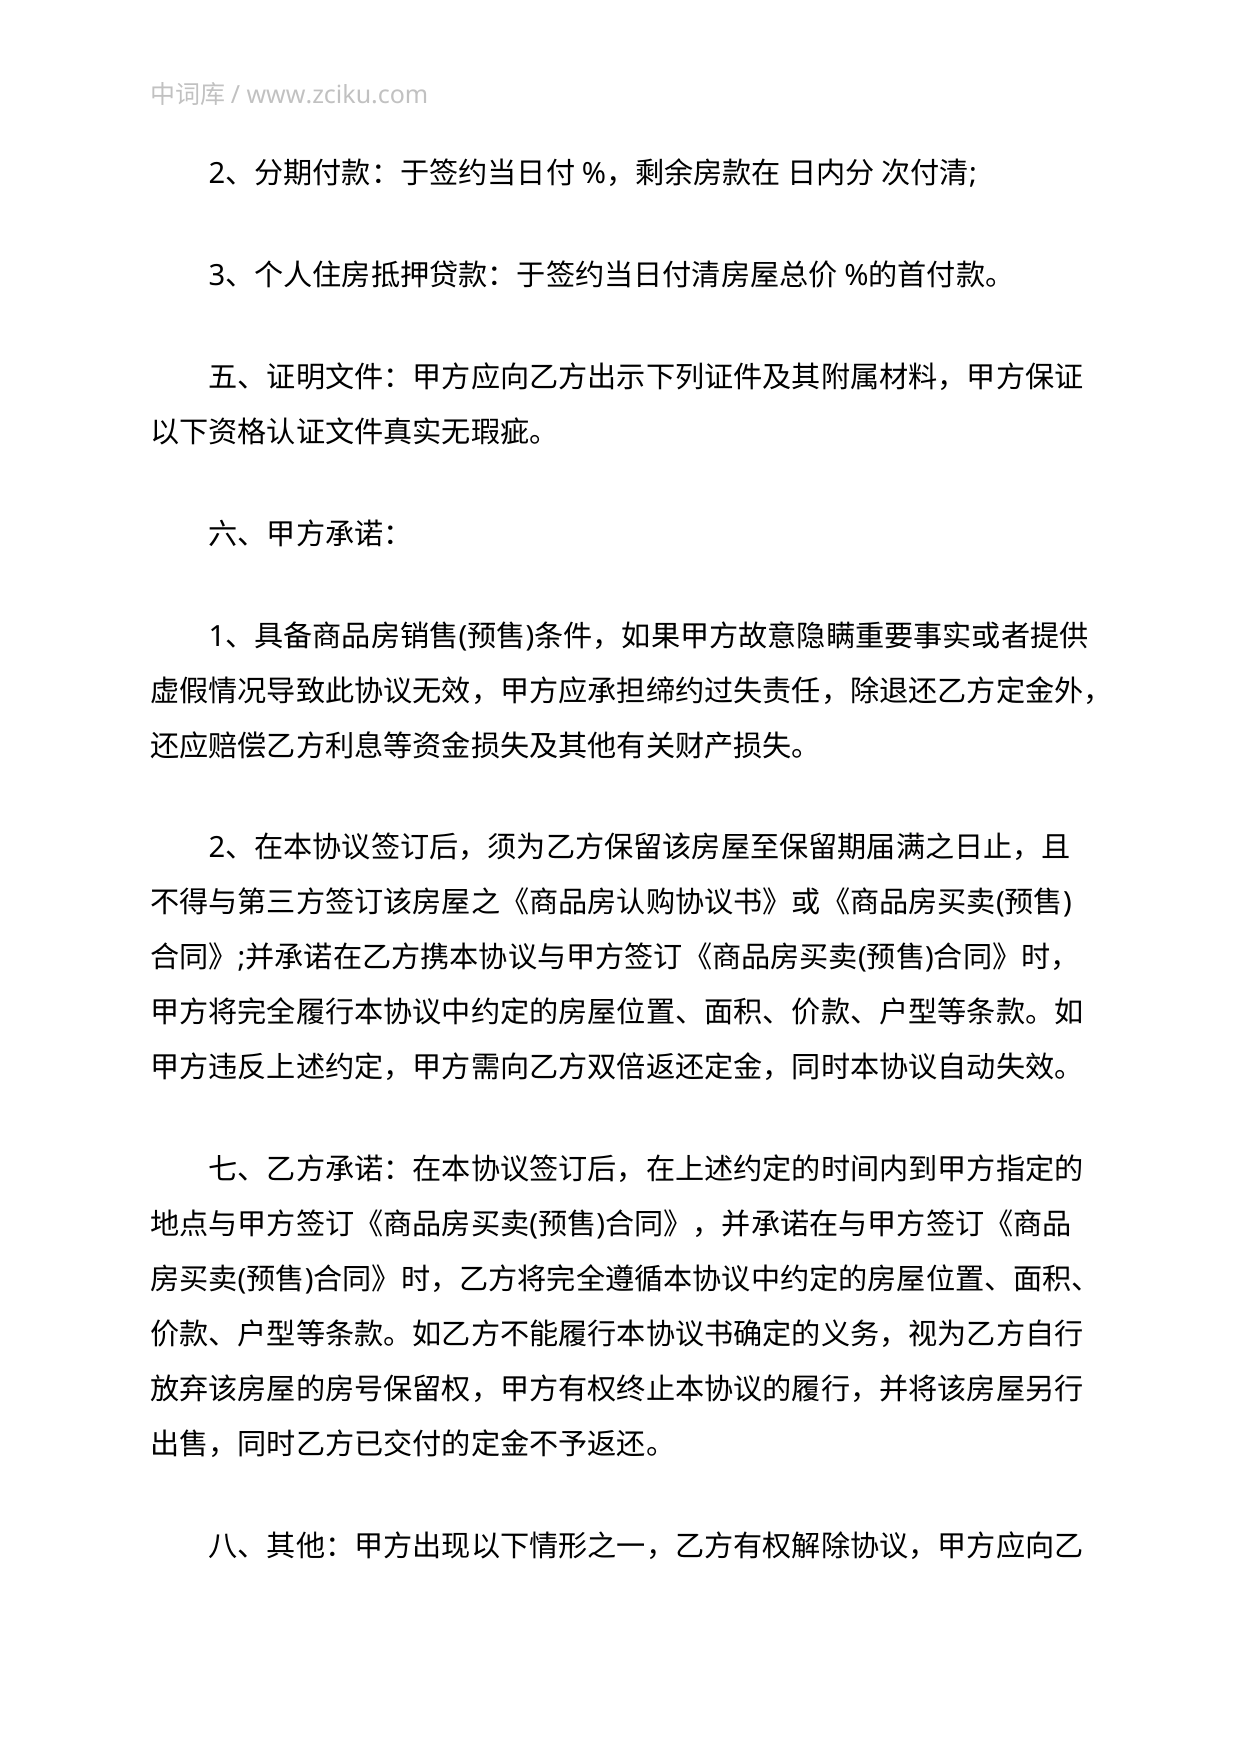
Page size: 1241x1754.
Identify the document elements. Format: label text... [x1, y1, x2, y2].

text 五、证明文件：甲方应向乙方出示下列证件及其附属材料，甲方保证以下资格认证文件真实无瑕疵。 [150, 354, 1090, 451]
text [150, 1522, 1090, 1564]
text 六、甲方承诺： [150, 511, 1090, 553]
text 2、分期付款：于签约当日付 %，剩余房款在 日内分 次付清; [150, 150, 1090, 192]
text 2、在本协议签订后，须为乙方保留该房屋至保留期届满之日止，且不得与第三方签订该房屋之《商品房认购协议书》或《商品房买卖(预售)合同》;并承诺在乙方携本协议与甲方签订《商品房买卖(预售)合同》时，甲方将完全履行本协议中约定的房屋位置、面积、价款、户型等条款。如甲方违反上述约定，甲方需向乙方双倍返还定金，同时本协议自动失效。 [150, 824, 1090, 1086]
text 七、乙方承诺：在本协议签订后，在上述约定的时间内到甲方指定的地点与甲方签订《商品房买卖(预售)合同》，并承诺在与甲方签订《商品房买卖(预售)合同》时，乙方将完全遵循本协议中约定的房屋位置、面积、价款、户型等条款。如乙方不能履行本协议书确定的义务，视为乙方自行放弃该房屋的房号保留权，甲方有权终止本协议的履行，并将该房屋另行出售，同时乙方已交付的定金不予返还。 [150, 1146, 1090, 1463]
text 1、具备商品房销售(预售)条件，如果甲方故意隐瞒重要事实或者提供虚假情况导致此协议无效，甲方应承担缔约过失责任，除退还乙方定金外，还应赔偿乙方利息等资金损失及其他有关财产损失。 [150, 612, 1090, 764]
text 3、个人住房抵押贷款：于签约当日付清房屋总价 %的首付款。 [150, 252, 1090, 294]
